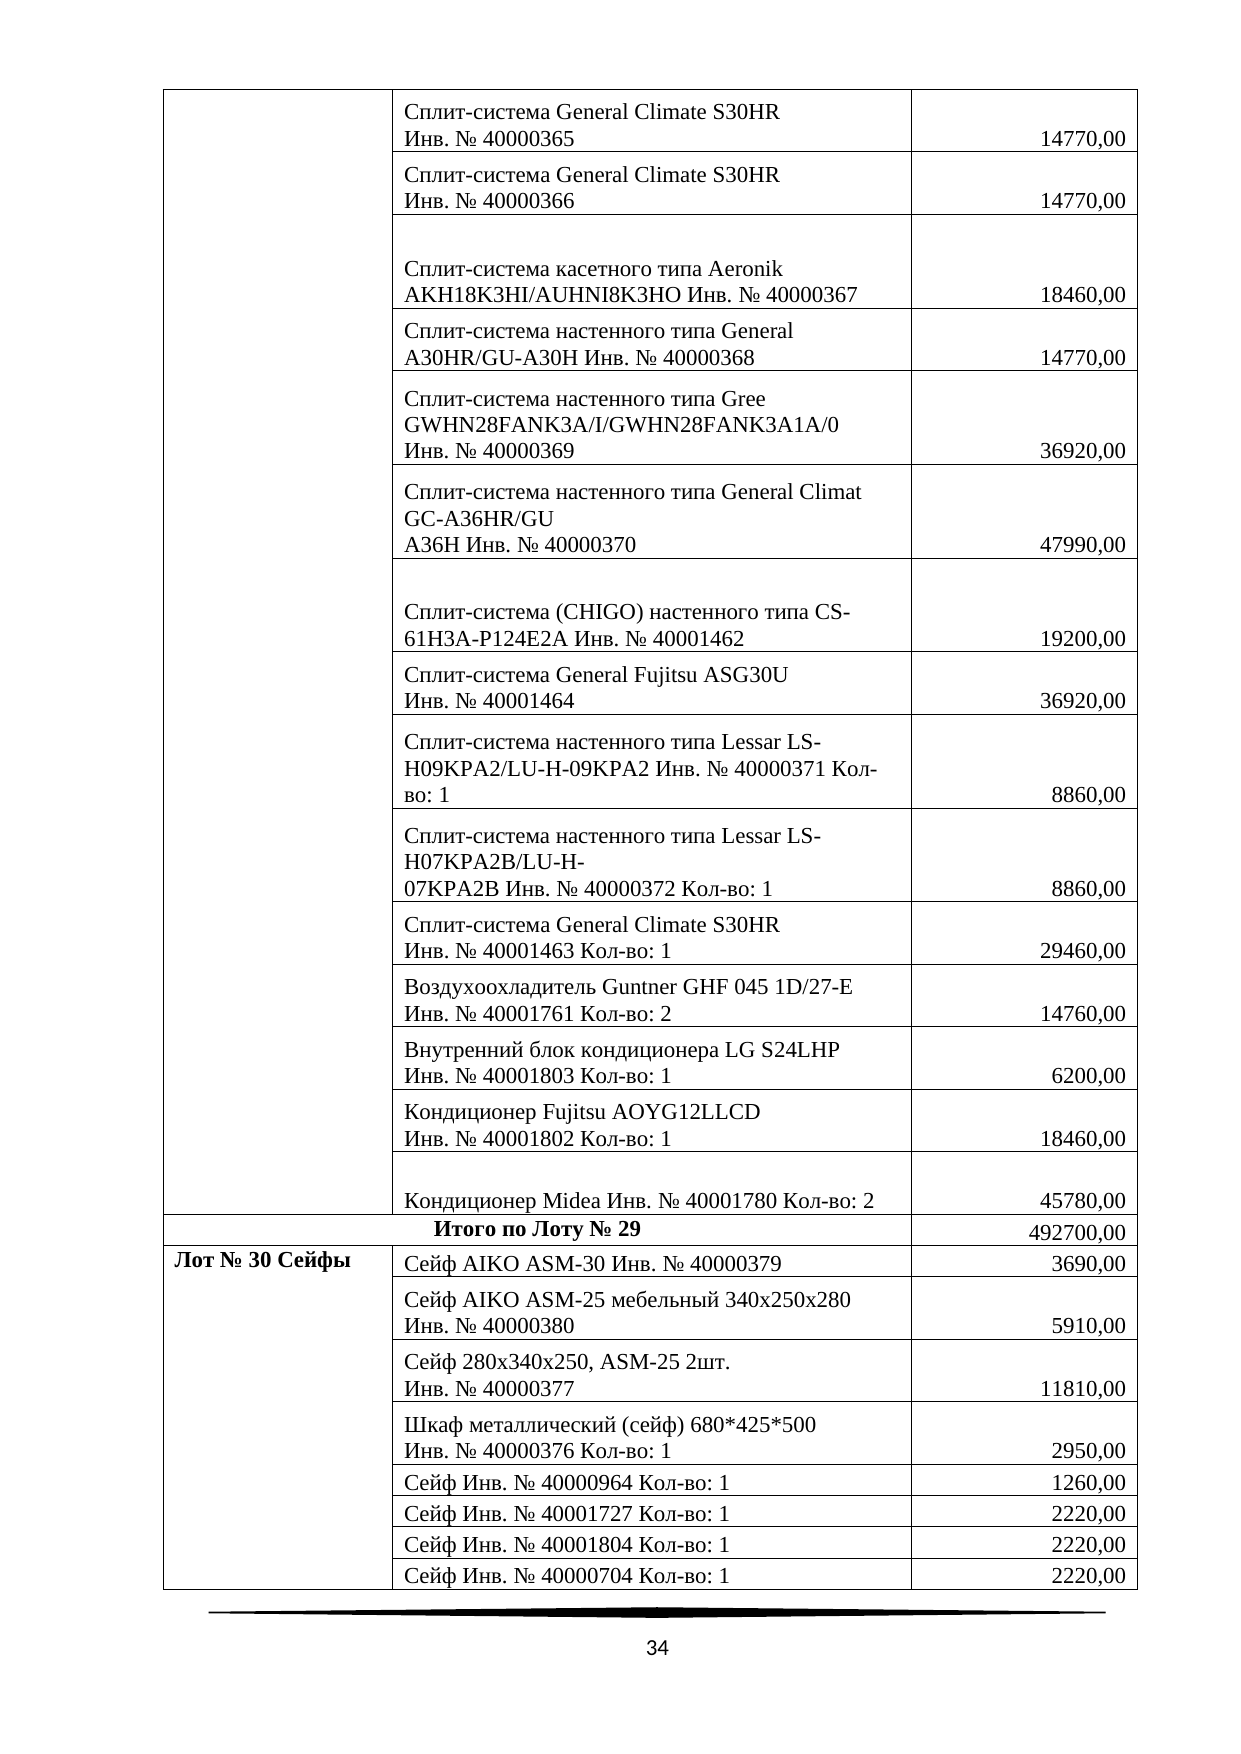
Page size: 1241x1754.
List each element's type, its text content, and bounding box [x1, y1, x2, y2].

table_cell 492700,00 [912, 1215, 1137, 1245]
table_cell 36920,00 [912, 371, 1137, 464]
table_cell 8860,00 [912, 715, 1137, 807]
table_cell Сплит-система настенного типа General Climat GC-A36HR/GU A36H Инв. № 40000370 [393, 465, 911, 557]
table_cell Сплит-система настенного типа Lessar LS-H09KPA2/LU-H-09KPA2 Инв. № 40000371 Кол-во: 1 [393, 715, 911, 807]
table_cell Сплит-система General Climate S30HR Инв. № 40001463 Кол-во: 1 [393, 902, 911, 964]
table_cell 14770,00 [912, 152, 1137, 214]
table_cell Лот № 30 Сейфы [164, 1246, 392, 1589]
table_cell Кондиционер Fujitsu AOYG12LLCD Инв. № 40001802 Кол-во: 1 [393, 1090, 911, 1151]
table_cell 11810,00 [912, 1340, 1137, 1401]
table_cell Внутренний блок кондиционера LG S24LHP Инв. № 40001803 Кол-во: 1 [393, 1027, 911, 1089]
table_cell Сплит-система General Climate S30HR Инв. № 40000366 [393, 152, 911, 214]
table_cell 14770,00 [912, 309, 1137, 370]
table_cell 14760,00 [912, 965, 1137, 1026]
table_cell Сейф Инв. № 40001727 Кол-во: 1 [393, 1496, 911, 1526]
table_cell 5910,00 [912, 1277, 1137, 1339]
table_cell Сплит-система настенного типа Lessar LS-H07KPA2B/LU-H- 07KPA2B Инв. № 40000372 Кол-во: 1 [393, 809, 911, 901]
table_cell 29460,00 [912, 902, 1137, 964]
table_cell 2220,00 [912, 1527, 1137, 1557]
table_cell Воздухоохладитель Guntner GHF 045 1D/27-E Инв. № 40001761 Кол-во: 2 [393, 965, 911, 1026]
table_cell 14770,00 [912, 90, 1137, 151]
table_cell Сплит-система касетного типа Aeronik AKH18K3HI/AUHNI8K3HO Инв. № 40000367 [393, 215, 911, 307]
table_cell 19200,00 [912, 559, 1137, 651]
table_cell Сейф AIKO ASM-25 мебельный 340х250х280 Инв. № 40000380 [393, 1277, 911, 1339]
table_cell Кондиционер Midea Инв. № 40001780 Кол-во: 2 [393, 1152, 911, 1214]
table_cell Итого по Лоту № 29 [164, 1215, 911, 1245]
table_cell 47990,00 [912, 465, 1137, 557]
table_cell Шкаф металлический (сейф) 680*425*500 Инв. № 40000376 Кол-во: 1 [393, 1402, 911, 1464]
table_cell Сейф Инв. № 40000964 Кол-во: 1 [393, 1465, 911, 1495]
table_cell 6200,00 [912, 1027, 1137, 1089]
table_cell 8860,00 [912, 809, 1137, 901]
table_cell 18460,00 [912, 215, 1137, 307]
table_cell Сплит-система General Climate S30HR Инв. № 40000365 [393, 90, 911, 151]
table_cell 2220,00 [912, 1559, 1137, 1589]
table_cell 45780,00 [912, 1152, 1137, 1214]
table_cell Сплит-система настенного типа General A30HR/GU-A30H Инв. № 40000368 [393, 309, 911, 370]
table_cell 1260,00 [912, 1465, 1137, 1495]
table_cell 2950,00 [912, 1402, 1137, 1464]
table_cell Сейф Инв. № 40001804 Кол-во: 1 [393, 1527, 911, 1557]
table_cell 36920,00 [912, 652, 1137, 714]
table_cell 18460,00 [912, 1090, 1137, 1151]
table_cell Сплит-система (CHIGO) настенного типа CS-61H3A-P124E2A Инв. № 40001462 [393, 559, 911, 651]
table_cell Сейф 280х340х250, ASM-25 2шт. Инв. № 40000377 [393, 1340, 911, 1401]
table_cell Сплит-система General Fujitsu ASG30U Инв. № 40001464 [393, 652, 911, 714]
table_cell Сейф Инв. № 40000704 Кол-во: 1 [393, 1559, 911, 1589]
table_cell 2220,00 [912, 1496, 1137, 1526]
table_cell Сплит-система настенного типа Gree GWHN28FANK3A/I/GWHN28FANK3A1A/0 Инв. № 40000369 [393, 371, 911, 464]
table_cell Сейф AIKO ASM-30 Инв. № 40000379 [393, 1246, 911, 1276]
table_cell 3690,00 [912, 1246, 1137, 1276]
